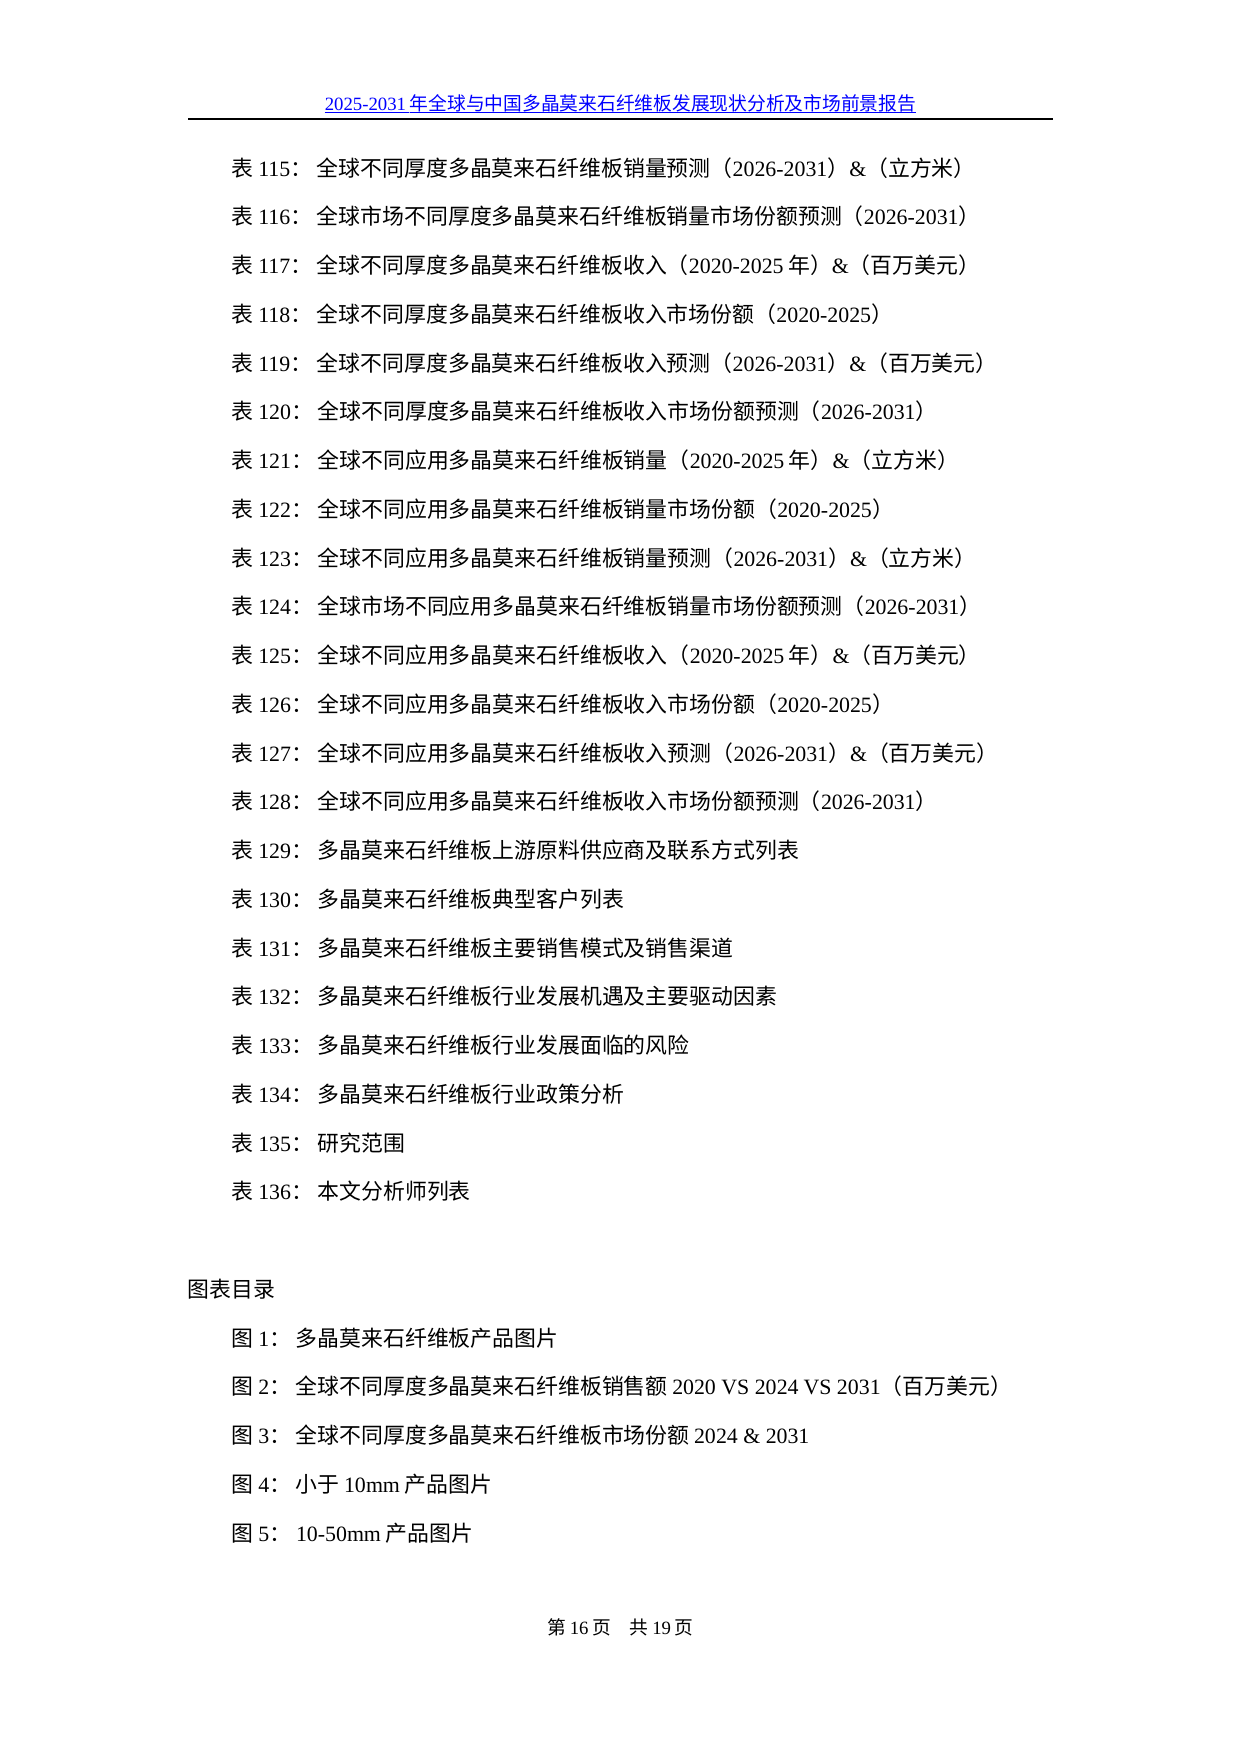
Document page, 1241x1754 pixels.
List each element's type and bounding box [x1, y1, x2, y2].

text [187, 150, 1053, 1548]
